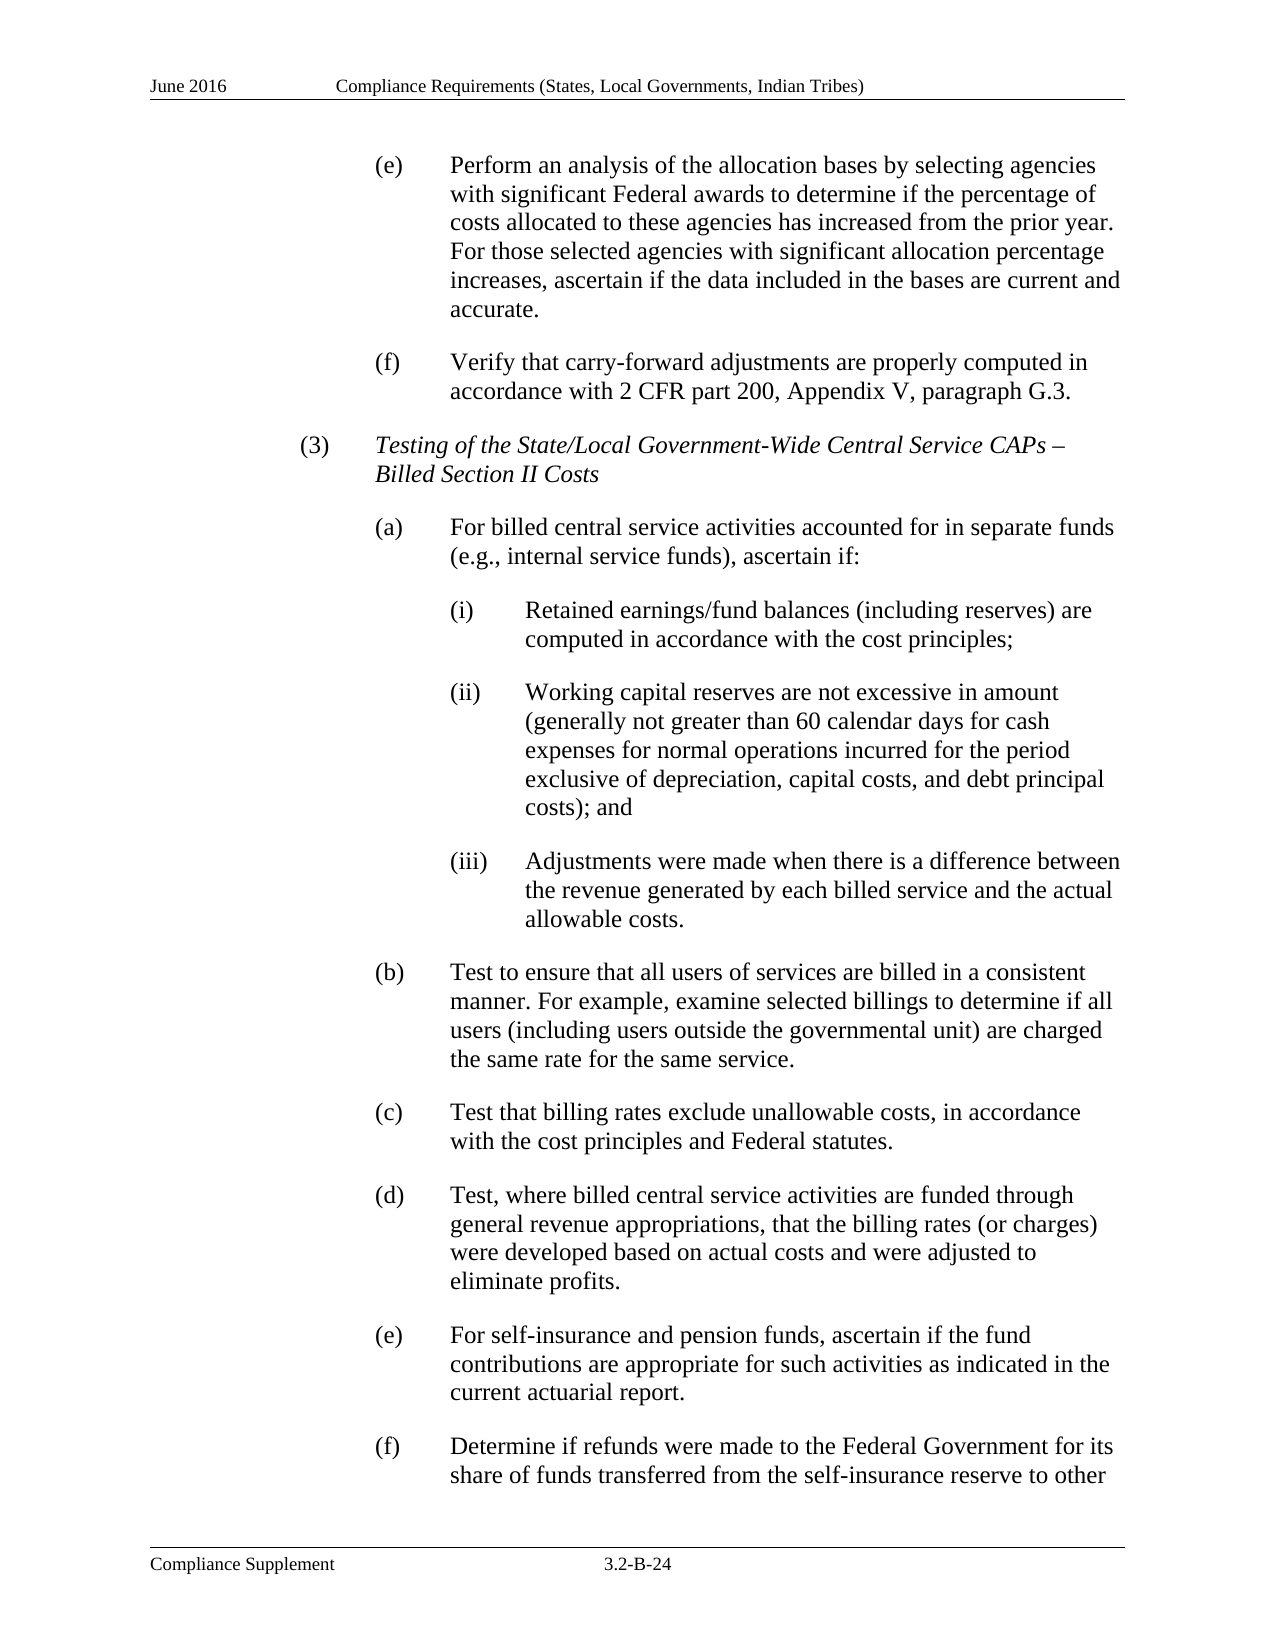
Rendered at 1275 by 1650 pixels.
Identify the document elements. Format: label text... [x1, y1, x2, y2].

text (e) Perform an analysis of the allocation bases by selecting agencies with significant Federal awards to determine if the percentage of costs allocated to these agencies has increased from the prior year. For those selected agencies with significant allocation percentage increases, ascertain if the data included in the bases are current and accurate. [375, 150, 1125, 322]
text (3) Testing of the State/Local Government-Wide Central Service CAPs – Billed Section II Costs [300, 430, 1125, 487]
text (a) For billed central service activities accounted for in separate funds (e.g., internal service funds), ascertain if: [375, 512, 1125, 570]
text (b) Test to ensure that all users of services are billed in a consistent manner. For example, examine selected billings to determine if all users (including users outside the governmental unit) are charged the same rate for the same service. [375, 957, 1125, 1072]
text (e) For self-insurance and pension funds, ascertain if the fund contributions are appropriate for such activities as indicated in the current actuarial report. [375, 1320, 1125, 1406]
text (c) Test that billing rates exclude unallowable costs, in accordance with the cost principles and Federal statutes. [375, 1097, 1125, 1155]
text (ii) Working capital reserves are not excessive in amount (generally not greater than 60 calendar days for cash expenses for normal operations incurred for the period exclusive of depreciation, capital costs, and debt principal costs); and [450, 677, 1125, 821]
text (i) Retained earnings/fund balances (including reserves) are computed in accordance with the cost principles; [450, 595, 1125, 652]
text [375, 1431, 1125, 1489]
text (f) Verify that carry-forward adjustments are properly computed in accordance with 2 CFR part 200, Appendix V, paragraph G.3. [375, 347, 1125, 405]
text (d) Test, where billed central service activities are funded through general revenue appropriations, that the billing rates (or charges) were developed based on actual costs and were adjusted to eliminate profits. [375, 1180, 1125, 1295]
text (iii) Adjustments were made when there is a difference between the revenue generated by each billed service and the actual allowable costs. [450, 846, 1125, 932]
